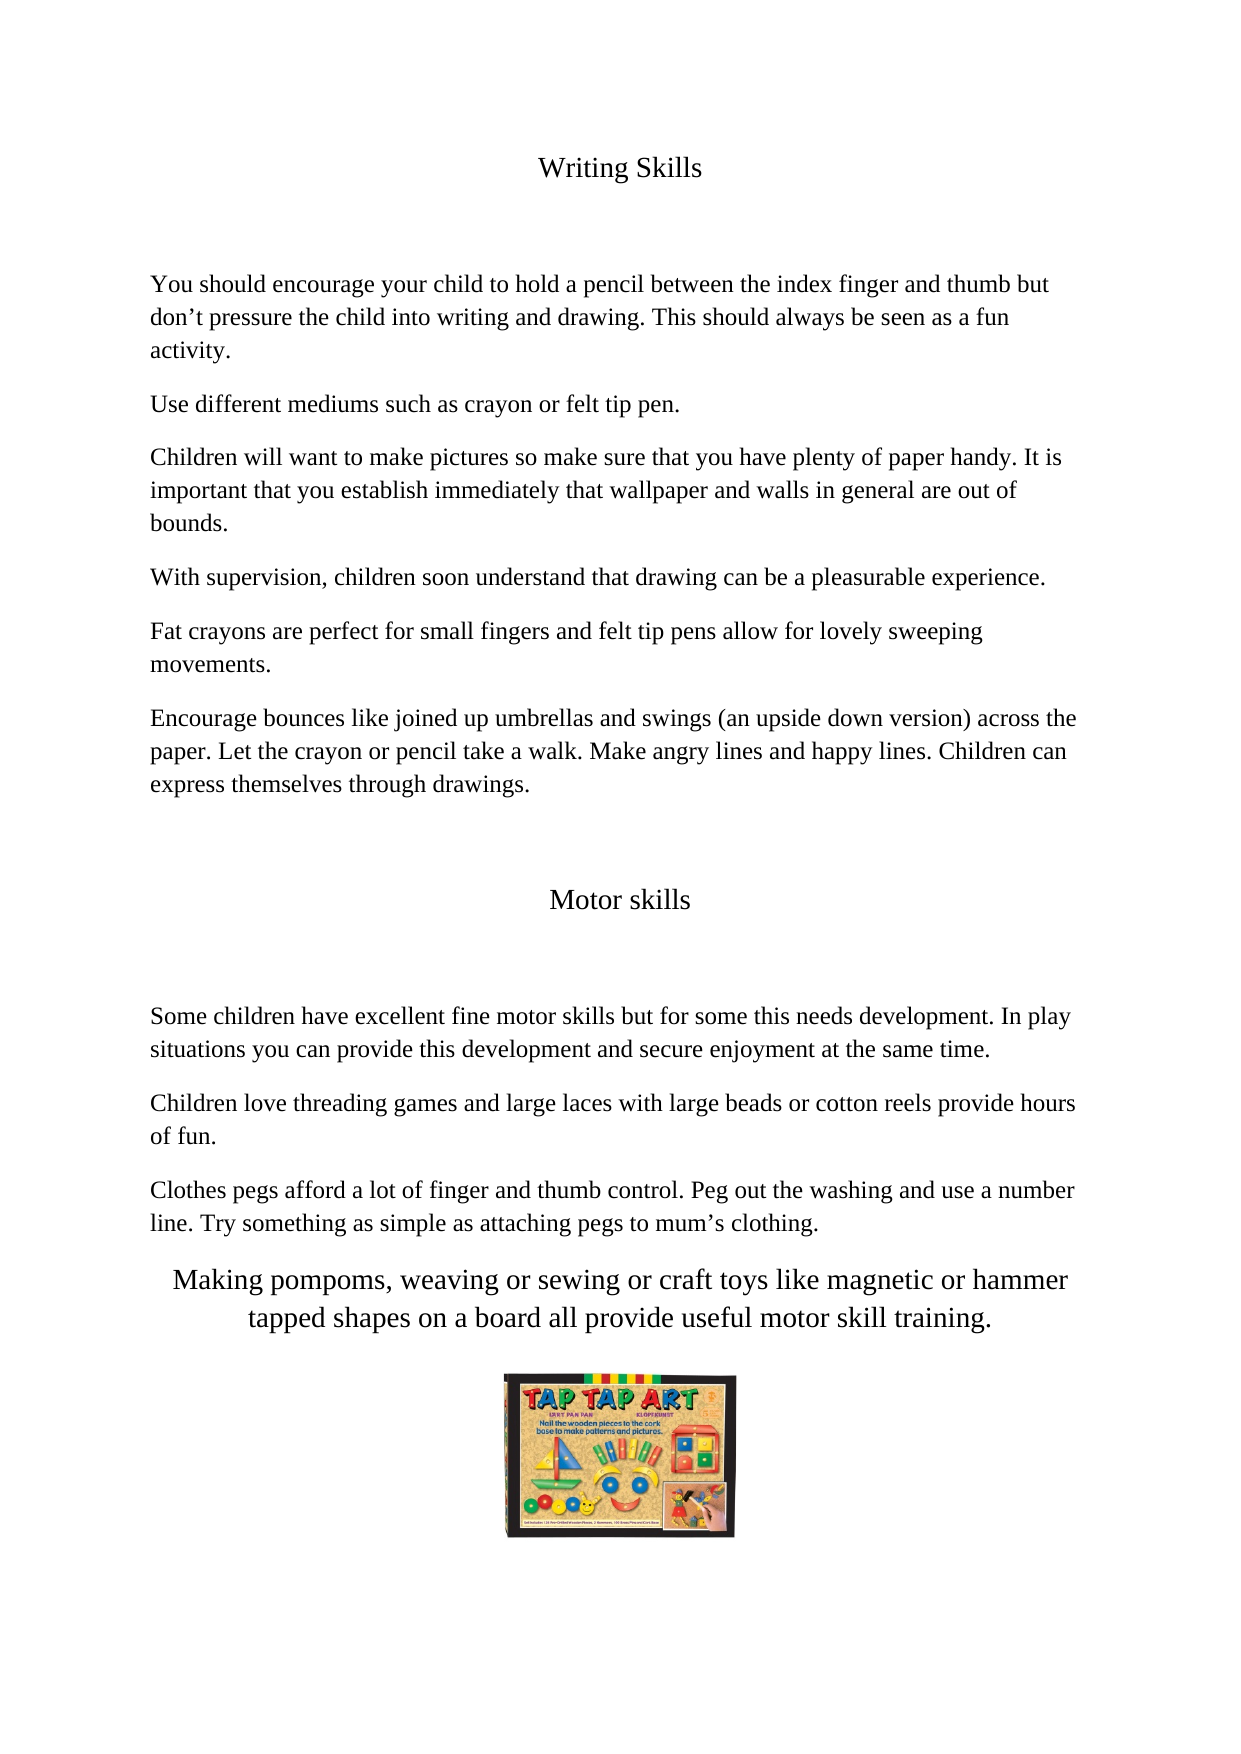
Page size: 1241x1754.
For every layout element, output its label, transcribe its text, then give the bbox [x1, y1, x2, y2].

text With supervision, children soon understand that drawing can be a pleasurable experience. [150, 562, 1090, 591]
text Children love threading games and large laces with large beads or cotton reels provide hours of fun. [150, 1088, 1090, 1150]
text Writing Skills [150, 150, 1090, 183]
text Some children have excellent fine motor skills but for some this needs development. In play situations you can provide this development and secure enjoyment at the same time. [150, 1001, 1090, 1063]
text Motor skills [150, 882, 1090, 916]
text Children will want to make pictures so make sure that you have plenty of paper handy. It is important that you establish immediately that wallpaper and walls in general are out of bounds. [150, 442, 1090, 537]
text Clothes pegs afford a lot of finger and thumb control. Peg out the washing and use a number line. Try something as simple as attaching pegs to mum’s clothing. [150, 1175, 1090, 1237]
text Fat crayons are perfect for small fingers and felt tip pens allow for lovely sweeping movements. [150, 616, 1090, 678]
text Making pompoms, weaving or sewing or craft toys like magnetic or hammer tapped shapes on a board all provide useful motor skill training. [150, 1262, 1090, 1571]
picture [503, 1338, 737, 1572]
text Use different mediums such as crayon or felt tip pen. [150, 389, 1090, 417]
text Encourage bounces like joined up umbrellas and swings (an upside down version) across the paper. Let the crayon or pencil take a walk. Make angry lines and happy lines. Children can express themselves through drawings. [150, 703, 1090, 798]
text You should encourage your child to hold a pencil between the index finger and thumb but don’t pressure the child into writing and drawing. This should always be seen as a fun activity. [150, 269, 1090, 363]
